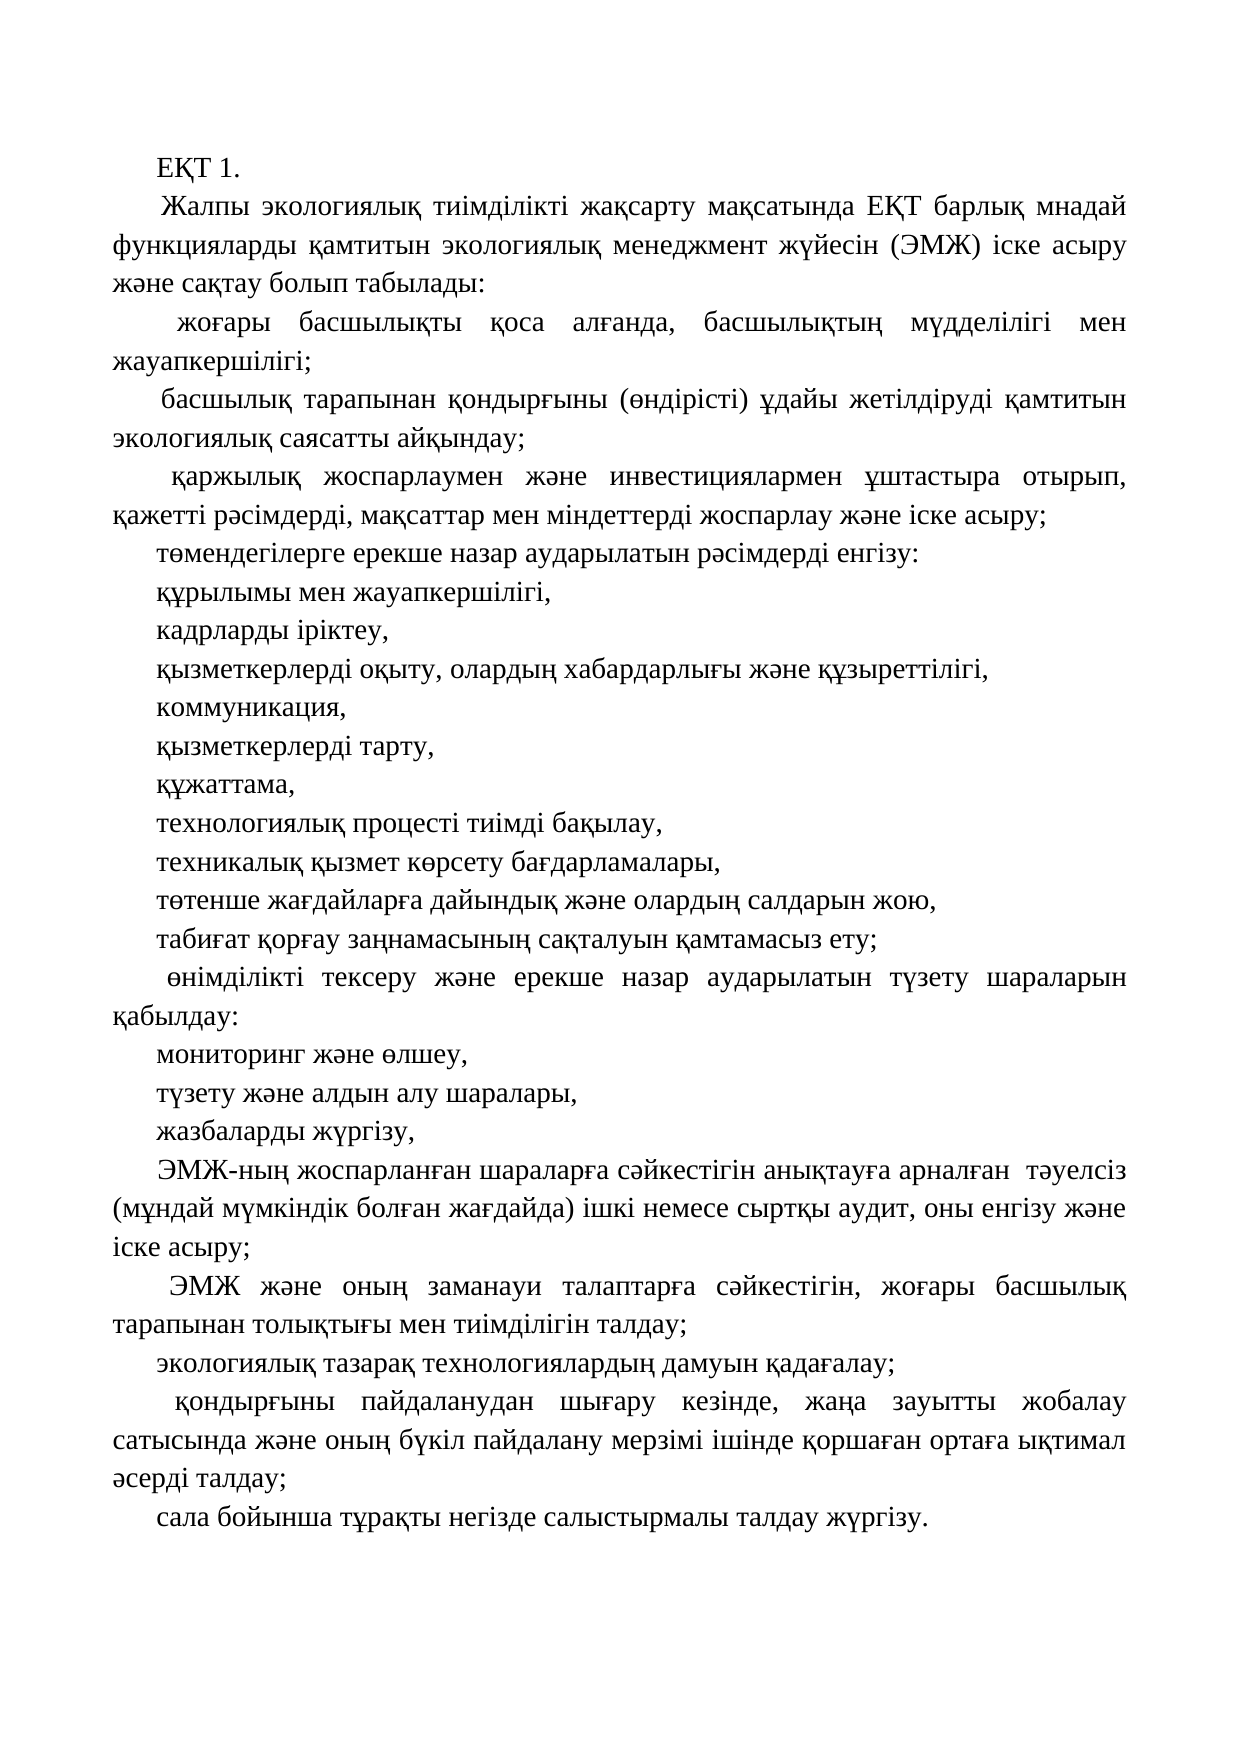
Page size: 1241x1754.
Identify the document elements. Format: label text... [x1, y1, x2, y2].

text мониторинг және өлшеу, [112, 1036, 1128, 1070]
text коммуникация, [112, 689, 1128, 723]
text ЕҚТ 1. [112, 150, 1128, 183]
text ЭМЖ-ның жоспарланған шараларға сәйкестігін анықтауға арналған тәуелсіз (мұндай мүмкіндік болған жағдайда) ішкі немесе сыртқы аудит, оны енгізу және іске асыру; [112, 1152, 1128, 1263]
text экологиялық тазарақ технологиялардың дамуын қадағалау; [112, 1345, 1128, 1378]
text жазбаларды жүргізу, [112, 1113, 1128, 1147]
text құжаттама, [112, 767, 1128, 800]
text төмендегілерге ерекше назар аударылатын рәсімдерді енгізу: [112, 535, 1128, 569]
text сала бойынша тұрақты негізде салыстырмалы талдау жүргізу. [112, 1499, 1128, 1532]
text табиғат қорғау заңнамасының сақталуын қамтамасыз ету; [112, 921, 1128, 954]
text Жалпы экологиялық тиімділікті жақсарту мақсатында ЕҚТ барлық мнадай функцияларды қамтитын экологиялық менеджмент жүйесін (ЭМЖ) іске асыру және сақтау болып табылады: [112, 188, 1128, 299]
text кадрларды іріктеу, [112, 612, 1128, 646]
text техникалық қызмет көрсету бағдарламалары, [112, 844, 1128, 877]
text төтенше жағдайларға дайындық және олардың салдарын жою, [112, 882, 1128, 916]
text ЭМЖ және оның заманауи талаптарға сәйкестігін, жоғары басшылық тарапынан толықтығы мен тиімділігін талдау; [112, 1268, 1128, 1340]
text жоғары басшылықты қоса алғанда, басшылықтың мүдделілігі мен жауапкершілігі; [112, 304, 1128, 376]
text қаржылық жоспарлаумен және инвестициялармен ұштастыра отырып, қажетті рәсімдерді, мақсаттар мен міндеттерді жоспарлау және іске асыру; [112, 458, 1128, 530]
text өнімділікті тексеру және ерекше назар аударылатын түзету шараларын қабылдау: [112, 959, 1128, 1031]
text басшылық тарапынан қондырғыны (өндірісті) ұдайы жетілдіруді қамтитын экологиялық саясатты айқындау; [112, 381, 1128, 453]
text қызметкерлерді тарту, [112, 728, 1128, 762]
text технологиялық процесті тиімді бақылау, [112, 805, 1128, 839]
text қондырғыны пайдаланудан шығару кезінде, жаңа зауытты жобалау сатысында және оның бүкіл пайдалану мерзімі ішінде қоршаған ортаға ықтимал әсерді талдау; [112, 1383, 1128, 1494]
text түзету және алдын алу шаралары, [112, 1075, 1128, 1108]
text қызметкерлерді оқыту, олардың хабардарлығы және құзыреттілігі, [112, 651, 1128, 684]
text құрылымы мен жауапкершілігі, [112, 574, 1128, 607]
